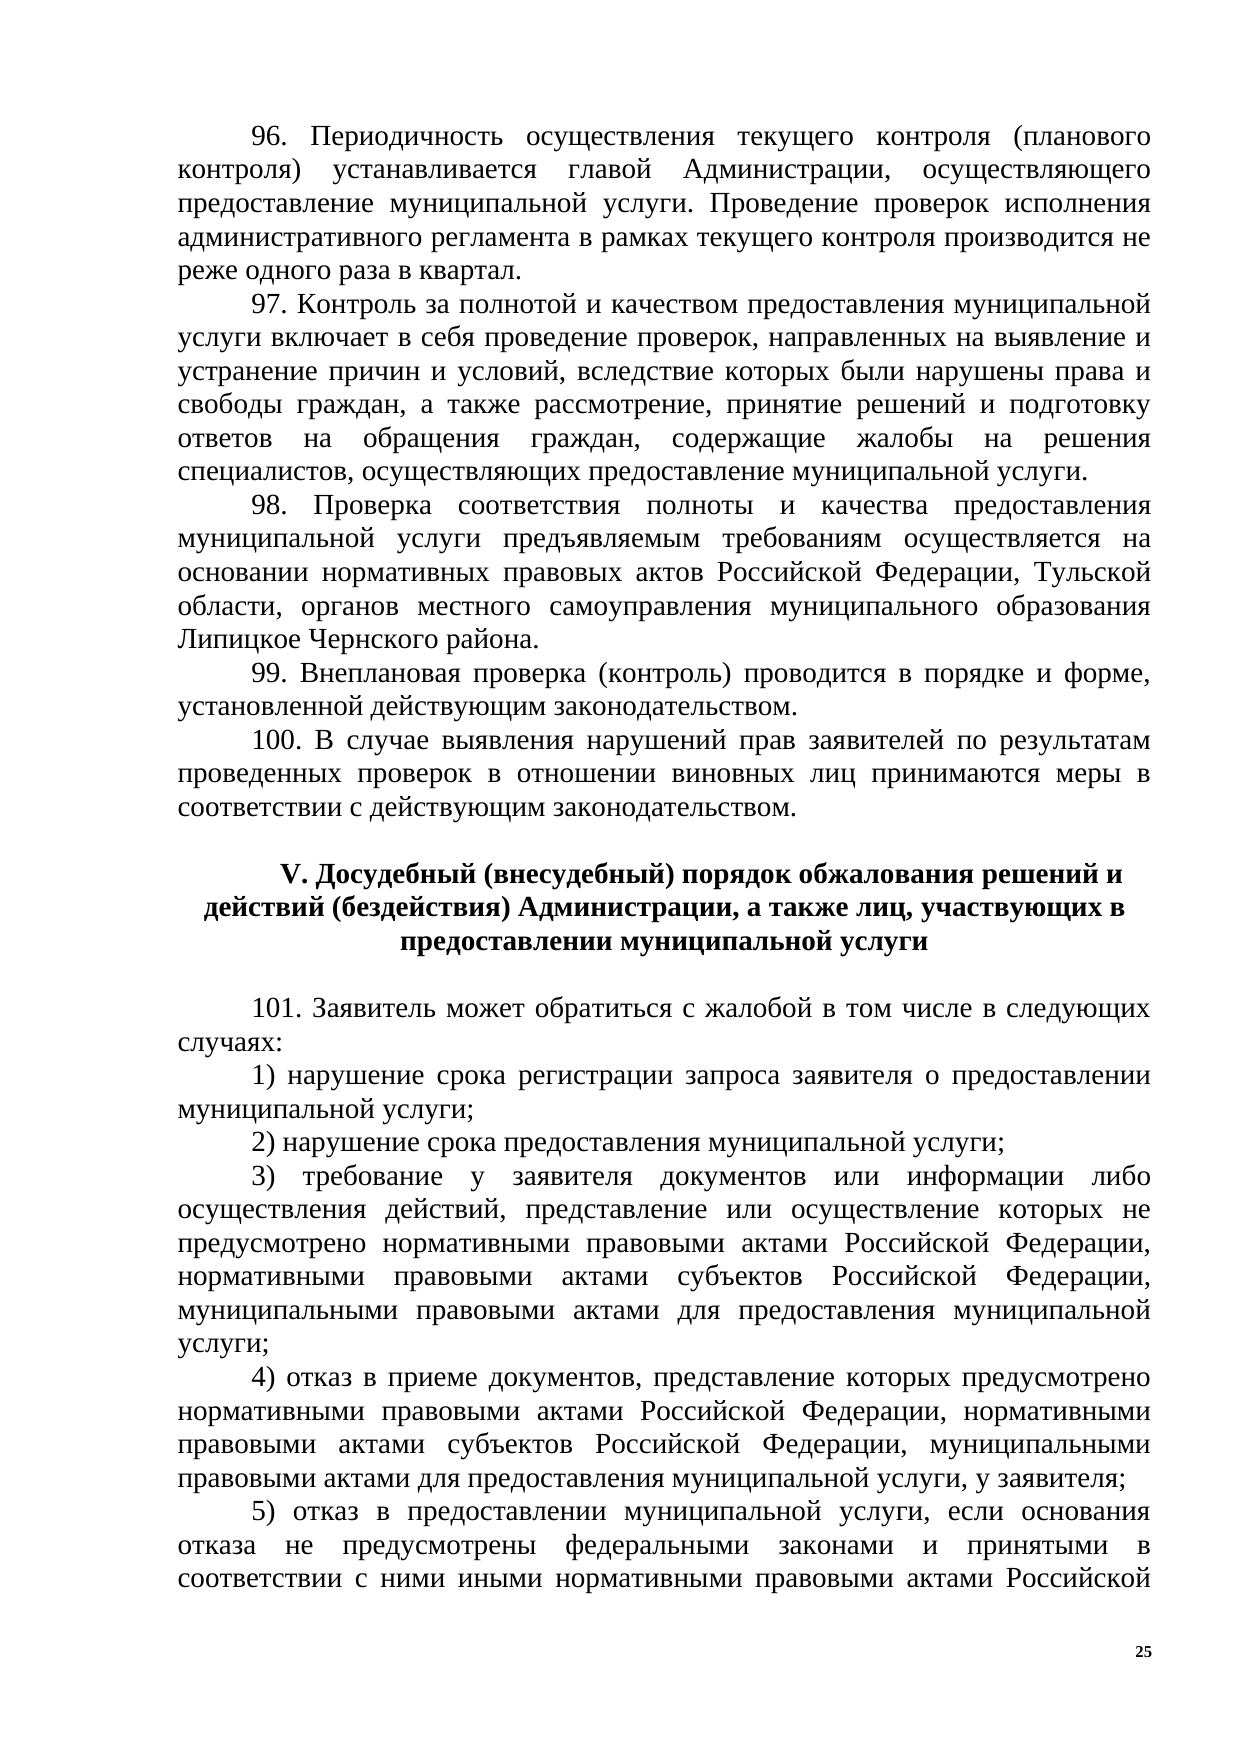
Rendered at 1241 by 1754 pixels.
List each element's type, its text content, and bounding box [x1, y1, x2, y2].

text 96. Периодичность осуществления текущего контроля (планового контроля) устанавливается главой Администрации, осуществляющего предоставление муниципальной услуги. Проведение проверок исполнения административного регламента в рамках текущего контроля производится не реже одного раза в квартал. [177, 118, 1152, 286]
text 98. Проверка соответствия полноты и качества предоставления муниципальной услуги предъявляемым требованиям осуществляется на основании нормативных правовых актов Российской Федерации, Тульской области, органов местного самоуправления муниципального образования Липицкое Чернского района. [177, 487, 1152, 655]
text 2) нарушение срока предоставления муниципальной услуги; [177, 1124, 1152, 1158]
text 4) отказ в приеме документов, представление которых предусмотрено нормативными правовыми актами Российской Федерации, нормативными правовыми актами субъектов Российской Федерации, муниципальными правовыми актами для предоставления муниципальной услуги, у заявителя; [177, 1359, 1152, 1493]
text 3) требование у заявителя документов или информации либо осуществления действий, представление или осуществление которых не предусмотрено нормативными правовыми актами Российской Федерации, нормативными правовыми актами субъектов Российской Федерации, муниципальными правовыми актами для предоставления муниципальной услуги; [177, 1158, 1152, 1359]
text 100. В случае выявления нарушений прав заявителей по результатам проведенных проверок в отношении виновных лиц принимаются меры в соответствии с действующим законодательством. [177, 722, 1152, 822]
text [177, 1493, 1152, 1594]
text 101. Заявитель может обратиться с жалобой в том числе в следующих случаях: [177, 990, 1152, 1057]
text 97. Контроль за полнотой и качеством предоставления муниципальной услуги включает в себя проведение проверок, направленных на выявление и устранение причин и условий, вследствие которых были нарушены права и свободы граждан, а также рассмотрение, принятие решений и подготовку ответов на обращения граждан, содержащие жалобы на решения специалистов, осуществляющих предоставление муниципальной услуги. [177, 286, 1152, 487]
text 99. Внеплановая проверка (контроль) проводится в порядке и форме, установленной действующим законодательством. [177, 655, 1152, 722]
text V. Досудебный (внесудебный) порядок обжалования решений и действий (бездействия) Администрации, а также лиц, участвующих в предоставлении муниципальной услуги [177, 856, 1152, 957]
text 1) нарушение срока регистрации запроса заявителя о предоставлении муниципальной услуги; [177, 1057, 1152, 1124]
